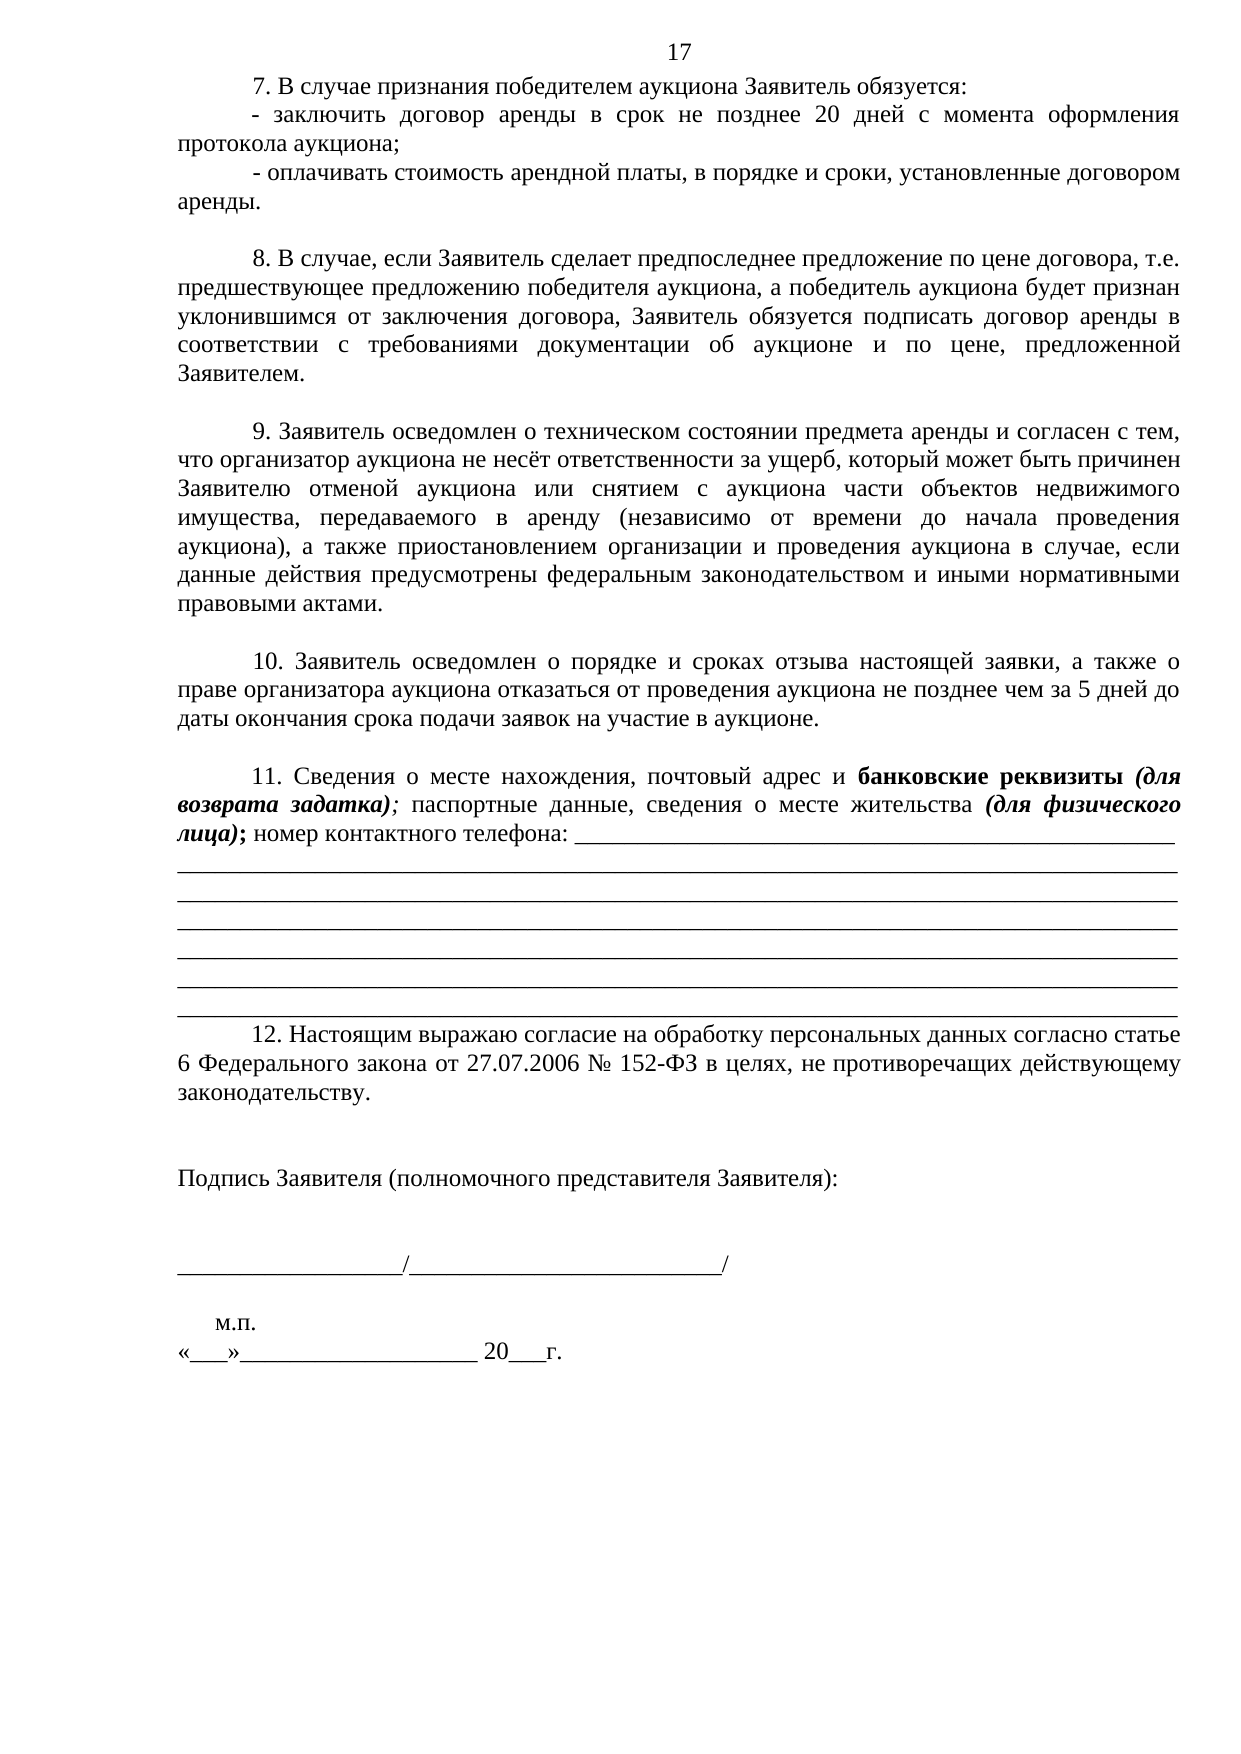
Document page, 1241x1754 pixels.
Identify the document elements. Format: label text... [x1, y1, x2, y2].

text 11. Сведения о месте нахождения, почтовый адрес и банковские реквизиты (для возврата задатка); паспортные данные, сведения о месте жительства (для физического лица); номер контактного телефона: ________________________________________________ [177, 761, 1181, 847]
text __________________/_________________________/ [177, 1249, 1181, 1278]
text «___»___________________ 20___г. [177, 1336, 1181, 1364]
text - оплачивать стоимость арендной платы, в порядке и сроки, установленные договором аренды. [177, 157, 1181, 214]
text 8. В случае, если Заявитель сделает предпоследнее предложение по цене договора, т.е. предшествующее предложению победителя аукциона, а победитель аукциона будет признан уклонившимся от заключения договора, Заявитель обязуется подписать договор аренды в соответствии с требованиями документации об аукционе и по цене, предложенной Заявителем. [177, 243, 1181, 387]
text м.п. [215, 1307, 1181, 1336]
text 7. В случае признания победителем аукциона Заявитель обязуется: [177, 71, 1181, 99]
text - заключить договор аренды в срок не позднее 20 дней с момента оформления протокола аукциона; [177, 99, 1181, 157]
text 9. Заявитель осведомлен о техническом состоянии предмета аренды и согласен с тем, что организатор аукциона не несёт ответственности за ущерб, который может быть причинен Заявителю отменой аукциона или снятием с аукциона части объектов недвижимого имущества, передаваемого в аренду (независимо от времени до начала проведения аукциона), а также приостановлением организации и проведения аукциона в случае, если данные действия предусмотрены федеральным законодательством и иными нормативными правовыми актами. [177, 416, 1181, 617]
text 10. Заявитель осведомлен о порядке и сроках отзыва настоящей заявки, а также о праве организатора аукциона отказаться от проведения аукциона не позднее чем за 5 дней до даты окончания срока подачи заявок на участие в аукционе. [177, 646, 1181, 732]
text ________________________________________________________________________________________________________________________________________________________________________________________________________________________________________________________________________________________________________________________________________________________________________________________________________________________________________________________________________________________________ [177, 847, 1181, 1019]
text Подпись Заявителя (полномочного представителя Заявителя): [177, 1163, 1181, 1192]
text 12. Настоящим выражаю согласие на обработку персональных данных согласно статье 6 Федерального закона от 27.07.2006 № 152-ФЗ в целях, не противоречащих действующему законодательству. [177, 1019, 1181, 1106]
